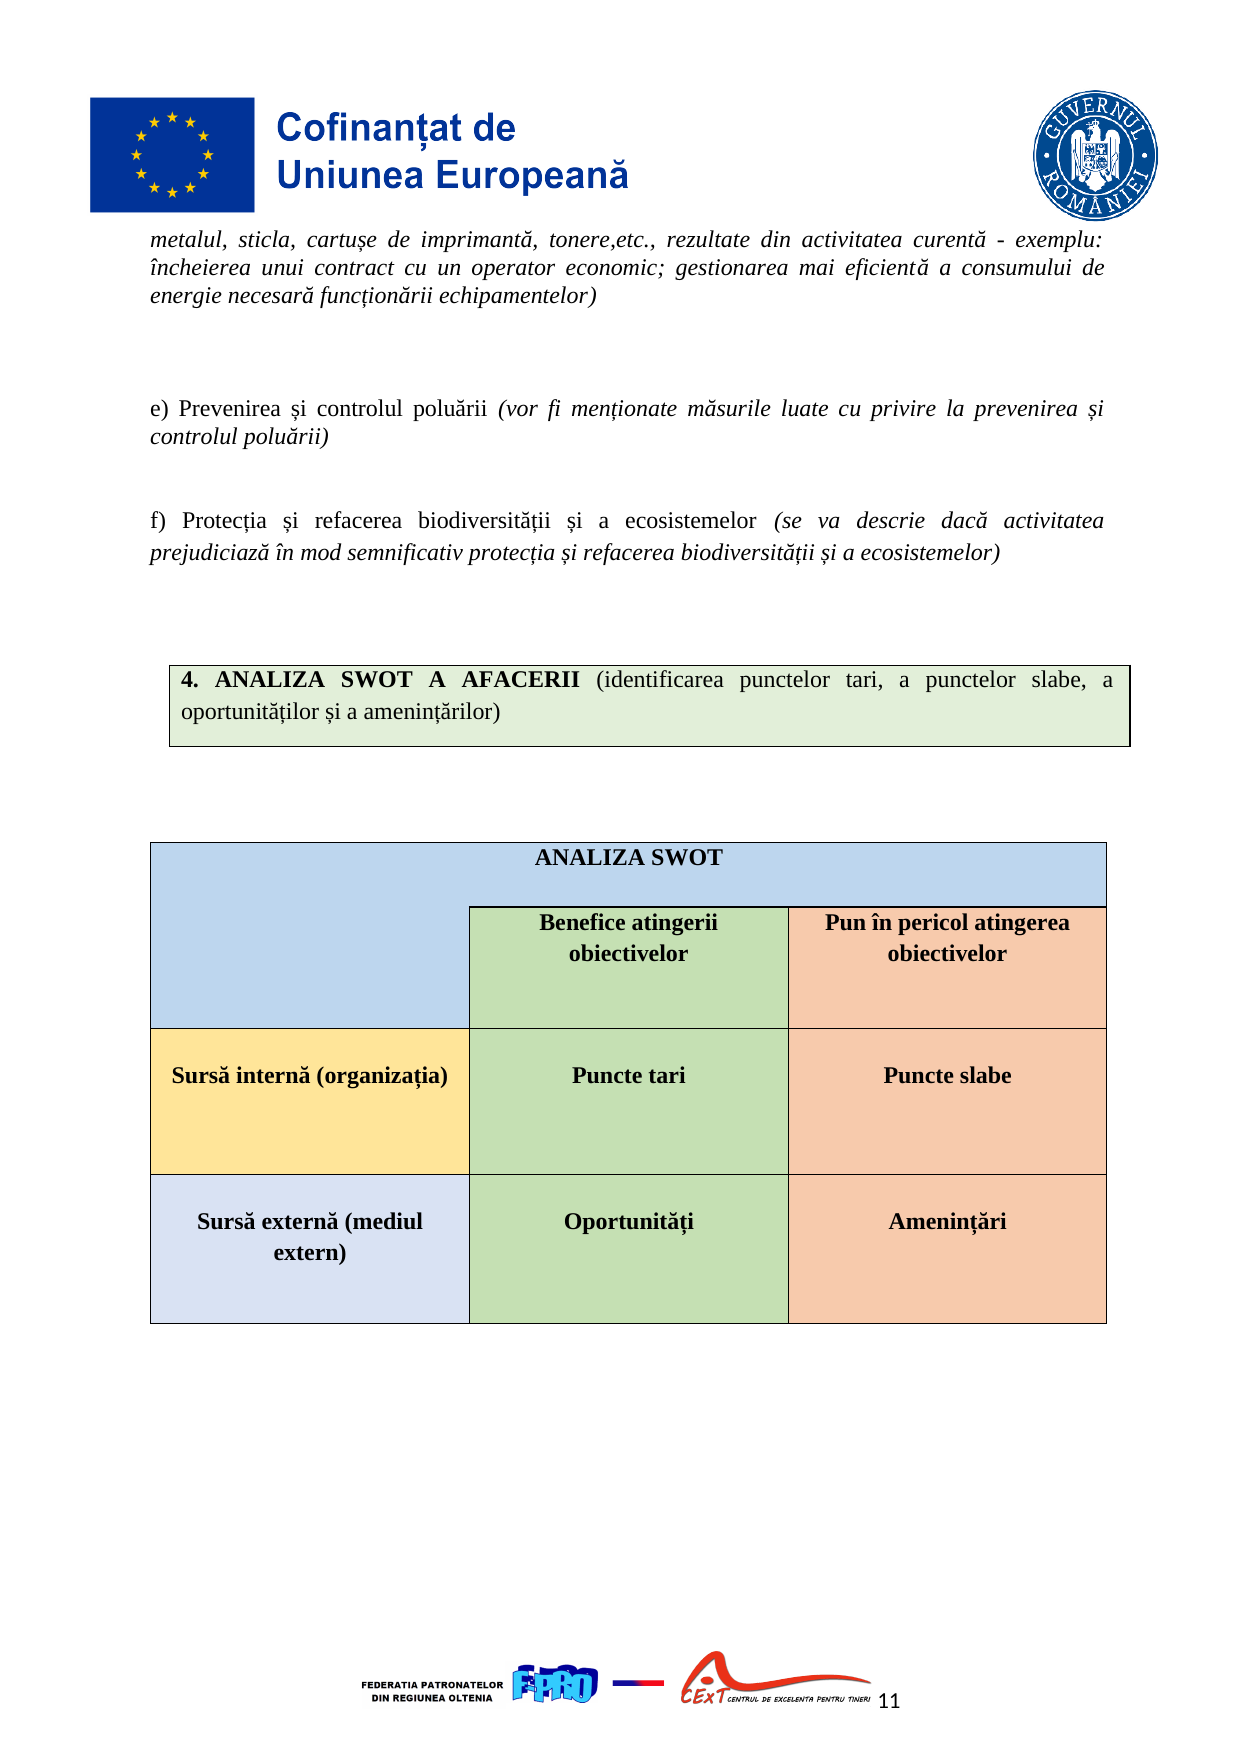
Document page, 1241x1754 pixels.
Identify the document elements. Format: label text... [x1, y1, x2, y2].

text f) Protecția și refacerea biodiversității și a ecosistemelor (se va descrie dacă activitatea prejudiciază în mod semnificativ protecția și refacerea biodiversității și a ecosistemelor) [150, 506, 1107, 565]
table_cell Puncte tari [470, 1029, 788, 1174]
table_cell Pun în pericol atingerea obiectivelor [789, 908, 1106, 1028]
table_header ANALIZA SWOT [151, 843, 1106, 906]
table_cell Oportunități [470, 1175, 788, 1323]
text e) Prevenirea și controlul poluării (vor fi menționate măsurile luate cu privire la prevenirea și controlul poluării) [150, 394, 1107, 449]
table_cell [151, 906, 469, 1028]
picture [1031, 88, 1159, 222]
picture [357, 1646, 877, 1709]
table_cell Sursă internă (organizația) [151, 1029, 469, 1174]
table_cell Puncte slabe [789, 1029, 1106, 1174]
picture [81, 88, 652, 222]
table_cell Sursă externă (mediul extern) [151, 1175, 469, 1323]
table_header 4. ANALIZA SWOT A AFACERII (identificarea punctelor tari, a punctelor slabe, a oportunităților și a amenințărilor) [170, 666, 1129, 746]
table_cell Amenințări [789, 1175, 1106, 1323]
table_cell Benefice atingerii obiectivelor [470, 908, 788, 1028]
